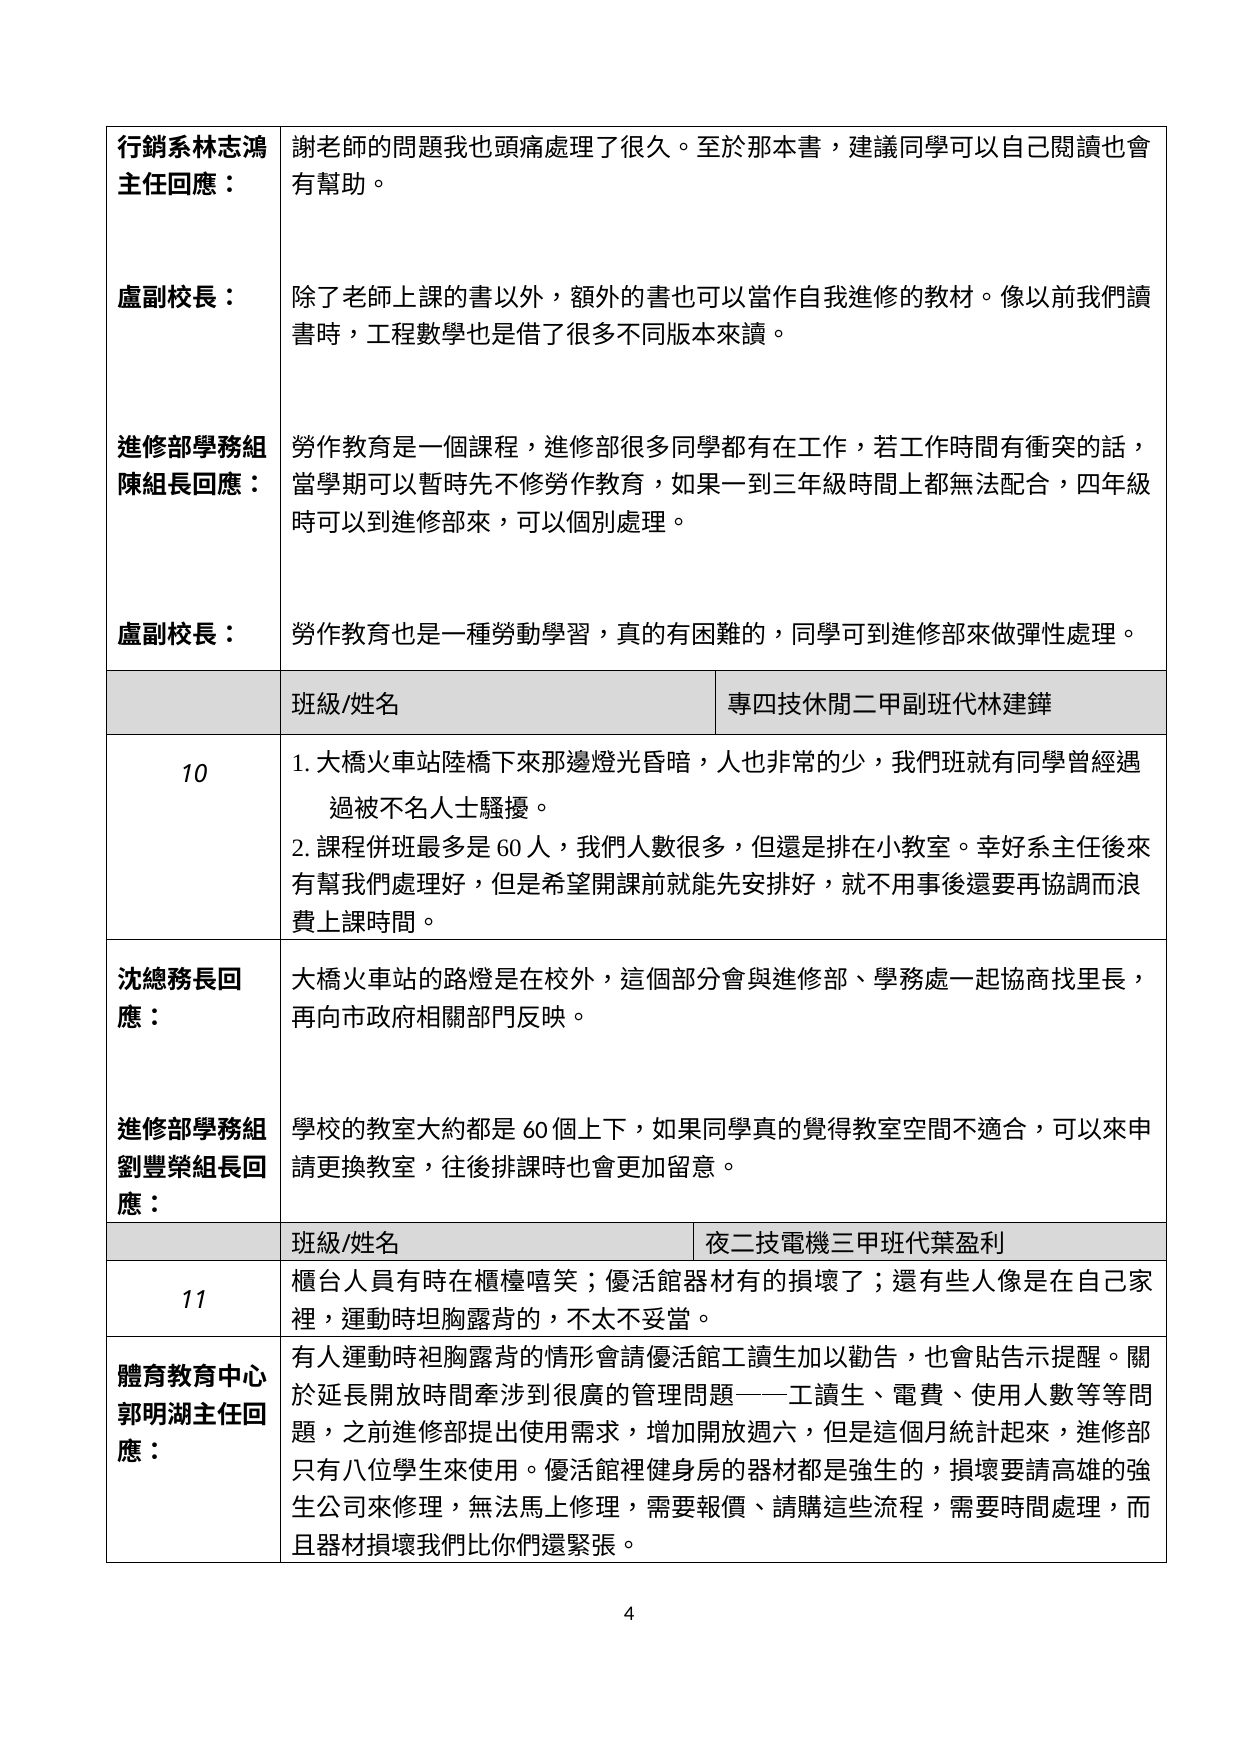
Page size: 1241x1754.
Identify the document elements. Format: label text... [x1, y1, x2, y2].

table_cell 1. 大橋火車站陸橋下來那邊燈光昏暗，人也非常的少，我們班就有同學曾經遇過被不名人士騷擾。 2. 課程併班最多是60人，我們人數很多，但還是排在小教室。幸好系主任後來有幫我們處理好，但是希望開課前就能先安排好，就不用事後還要再協調而浪費上課時間。 [281, 735, 1166, 939]
table_cell [107, 671, 280, 734]
table_cell 沈總務長回應： 進修部學務組劉豐榮組長回應： [107, 940, 280, 1222]
table_cell 班級/姓名 [281, 671, 715, 734]
table_cell 有人運動時袒胸露背的情形會請優活館工讀生加以勸告，也會貼告示提醒。關於延長開放時間牽涉到很廣的管理問題──工讀生、電費、使用人數等等問題，之前進修部提出使用需求，增加開放週六，但是這個月統計起來，進修部只有八位學生來使用。優活館裡健身房的器材都是強生的，損壞要請高雄的強生公司來修理，無法馬上修理，需要報價、請購這些流程，需要時間處理，而且器材損壞我們比你們還緊張。 [281, 1337, 1166, 1562]
table_cell 櫃台人員有時在櫃檯嘻笑；優活館器材有的損壞了；還有些人像是在自己家裡，運動時坦胸露背的，不太不妥當。 [281, 1261, 1166, 1336]
table_cell [107, 1223, 280, 1260]
table_cell 班級/姓名 [281, 1223, 693, 1260]
table_cell 謝老師的問題我也頭痛處理了很久。至於那本書，建議同學可以自己閱讀也會有幫助。 除了老師上課的書以外，額外的書也可以當作自我進修的教材。像以前我們讀書時，工程數學也是借了很多不同版本來讀。 勞作教育是一個課程，進修部很多同學都有在工作，若工作時間有衝突的話，當學期可以暫時先不修勞作教育，如果一到三年級時間上都無法配合，四年級時可以到進修部來，可以個別處理。 勞作教育也是一種勞動學習，真的有困難的，同學可到進修部來做彈性處理。 [281, 127, 1166, 670]
table_cell 大橋火車站的路燈是在校外，這個部分會與進修部、學務處一起協商找里長，再向市政府相關部門反映。 學校的教室大約都是60個上下，如果同學真的覺得教室空間不適合，可以來申請更換教室，往後排課時也會更加留意。 [281, 940, 1166, 1222]
table_cell 11 [107, 1261, 280, 1336]
table_cell 行銷系林志鴻主任回應： 盧副校長： 進修部學務組陳組長回應： 盧副校長： [107, 127, 280, 670]
table_cell 專四技休閒二甲副班代林建鏵 [716, 671, 1166, 734]
table_cell 體育教育中心郭明湖主任回應： [107, 1337, 280, 1562]
table_cell 10 [107, 735, 280, 939]
table_cell 夜二技電機三甲班代葉盈利 [694, 1223, 1166, 1260]
